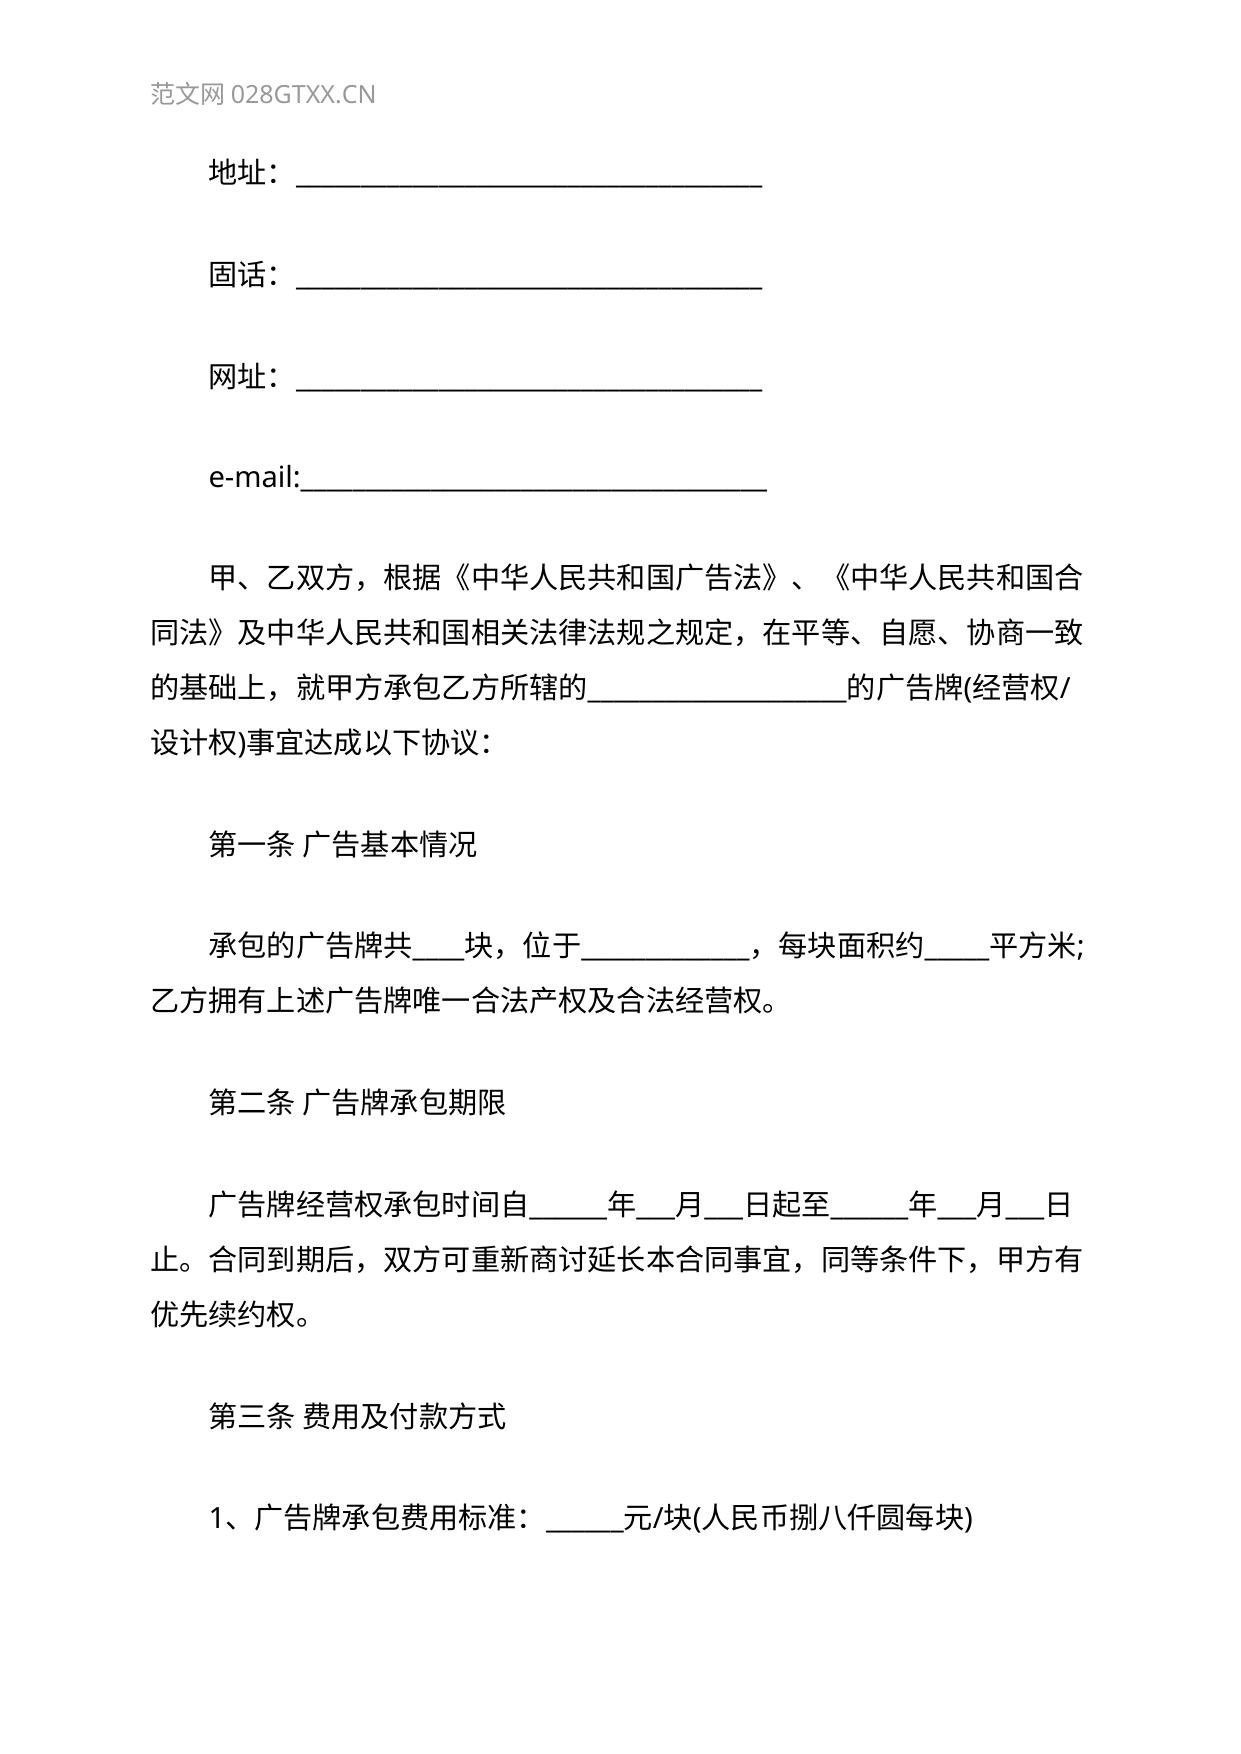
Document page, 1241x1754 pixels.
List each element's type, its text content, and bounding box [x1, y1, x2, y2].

text 第一条 广告基本情况 [150, 821, 1090, 863]
text 甲、乙双方，根据《中华人民共和国广告法》、《中华人民共和国合同法》及中华人民共和国相关法律法规之规定，在平等、自愿、协商一致的基础上，就甲方承包乙方所辖的____________________的广告牌(经营权/设计权)事宜达成以下协议： [150, 554, 1090, 762]
text e-mail:____________________________________ [150, 456, 1090, 496]
text 1、广告牌承包费用标准：______元/块(人民币捌八仟圆每块) [150, 1495, 1090, 1537]
text 第三条 费用及付款方式 [150, 1393, 1090, 1435]
text 第二条 广告牌承包期限 [150, 1080, 1090, 1122]
text 地址：____________________________________ [150, 150, 1090, 192]
text 网址：____________________________________ [150, 354, 1090, 396]
text 广告牌经营权承包时间自______年___月___日起至______年___月___日止。合同到期后，双方可重新商讨延长本合同事宜，同等条件下，甲方有优先续约权。 [150, 1181, 1090, 1334]
text 承包的广告牌共____块，位于_____________，每块面积约_____平方米;乙方拥有上述广告牌唯一合法产权及合法经营权。 [150, 923, 1090, 1020]
text 固话：____________________________________ [150, 252, 1090, 294]
